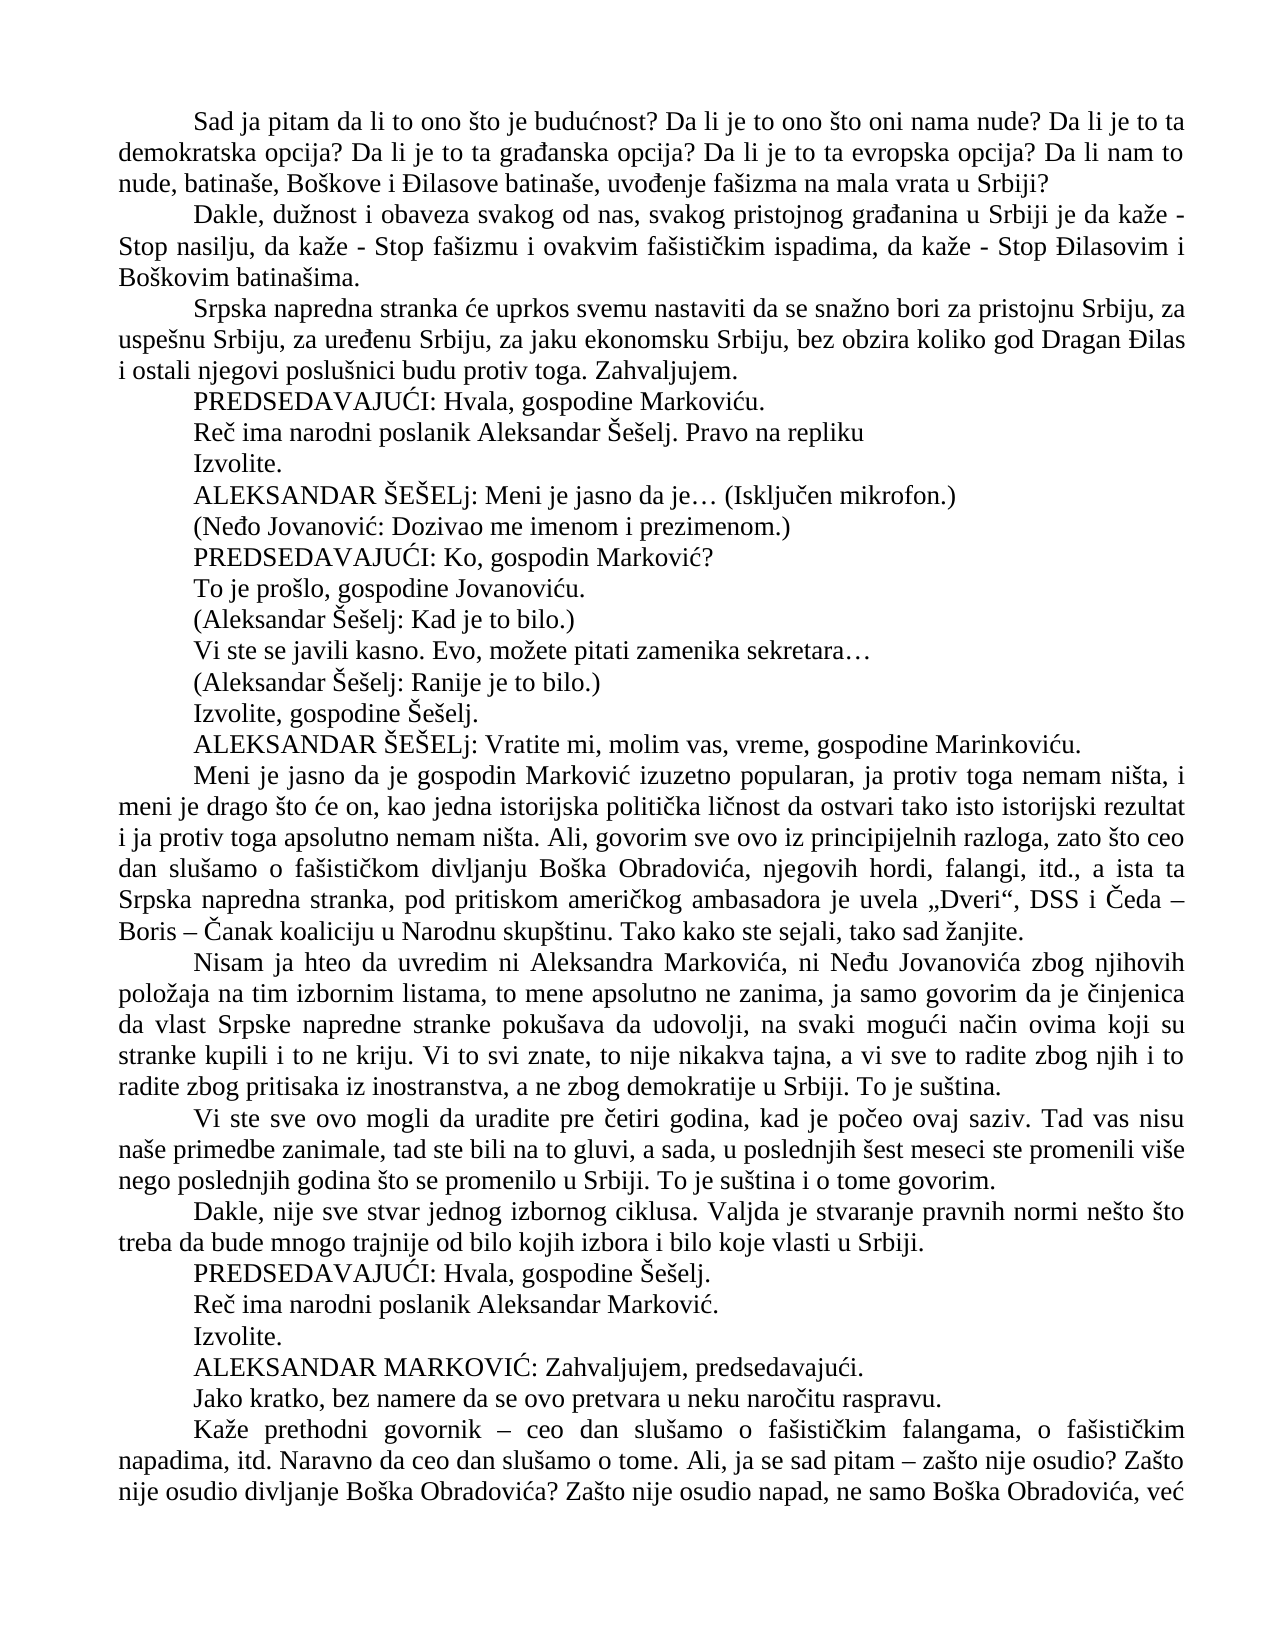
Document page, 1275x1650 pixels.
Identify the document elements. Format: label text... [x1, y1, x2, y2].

text Srpska napredna stranka će uprkos svemu nastaviti da se snažno bori za pristojnu Srbiju, za uspešnu Srbiju, za uređenu Srbiju, za jaku ekonomsku Srbiju, bez obzira koliko god Dragan Đilas i ostali njegovi poslušnici budu protiv toga. Zahvaljujem. [118, 292, 1186, 385]
text (Aleksandar Šešelj: Kad je to bilo.) [118, 603, 1186, 634]
text PREDSEDAVAJUĆI: Ko, gospodin Marković? [118, 541, 1186, 572]
text Izvolite, gospodine Šešelj. [118, 697, 1186, 728]
text ALEKSANDAR ŠEŠELj: Meni je jasno da je… (Isključen mikrofon.) [118, 479, 1186, 510]
text Reč ima narodni poslanik Aleksandar Marković. [118, 1288, 1186, 1320]
text Jako kratko, bez namere da se ovo pretvara u neku naročitu raspravu. [118, 1382, 1186, 1413]
text ALEKSANDAR MARKOVIĆ: Zahvaljujem, predsedavajući. [118, 1351, 1186, 1382]
text Dakle, nije sve stvar jednog izbornog ciklusa. Valjda je stvaranje pravnih normi nešto što treba da bude mnogo trajnije od bilo kojih izbora i bilo koje vlasti u Srbiji. [118, 1195, 1186, 1257]
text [118, 1413, 1186, 1507]
text Dakle, dužnost i obaveza svakog od nas, svakog pristojnog građanina u Srbiji je da kaže - Stop nasilju, da kaže - Stop fašizmu i ovakvim fašističkim ispadima, da kaže - Stop Đilasovim i Boškovim batinašima. [118, 198, 1186, 292]
text (Aleksandar Šešelj: Ranije je to bilo.) [118, 666, 1186, 697]
text Vi ste sve ovo mogli da uradite pre četiri godina, kad je počeo ovaj saziv. Tad vas nisu naše primedbe zanimale, tad ste bili na to gluvi, a sada, u poslednjih šest meseci ste promenili više nego poslednjih godina što se promenilo u Srbiji. To je suština i o tome govorim. [118, 1102, 1186, 1195]
text PREDSEDAVAJUĆI: Hvala, gospodine Šešelj. [118, 1257, 1186, 1288]
text PREDSEDAVAJUĆI: Hvala, gospodine Markoviću. [118, 385, 1186, 416]
text Izvolite. [118, 1320, 1186, 1351]
text Sad ja pitam da li to ono što je budućnost? Da li je to ono što oni nama nude? Da li je to ta demokratska opcija? Da li je to ta građanska opcija? Da li je to ta evropska opcija? Da li nam to nude, batinaše, Boškove i Đilasove batinaše, uvođenje fašizma na mala vrata u Srbiji? [118, 105, 1186, 198]
text Meni je jasno da je gospodin Marković izuzetno popularan, ja protiv toga nemam ništa, i meni je drago što će on, kao jedna istorijska politička ličnost da ostvari tako isto istorijski rezultat i ja protiv toga apsolutno nemam ništa. Ali, govorim sve ovo iz principijelnih razloga, zato što ceo dan slušamo o fašističkom divljanju Boška Obradovića, njegovih hordi, falangi, itd., a ista ta Srpska napredna stranka, pod pritiskom američkog ambasadora je uvela „Dveri“, DSS i Čeda – Boris – Čanak koaliciju u Narodnu skupštinu. Tako kako ste sejali, tako sad žanjite. [118, 759, 1186, 946]
text To je prošlo, gospodine Jovanoviću. [118, 572, 1186, 603]
text Izvolite. [118, 448, 1186, 479]
text Reč ima narodni poslanik Aleksandar Šešelj. Pravo na repliku [118, 416, 1186, 448]
text Nisam ja hteo da uvredim ni Aleksandra Markovića, ni Neđu Jovanovića zbog njihovih položaja na tim izbornim listama, to mene apsolutno ne zanima, ja samo govorim da je činjenica da vlast Srpske napredne stranke pokušava da udovolji, na svaki mogući način ovima koji su stranke kupili i to ne kriju. Vi to svi znate, to nije nikakva tajna, a vi sve to radite zbog njih i to radite zbog pritisaka iz inostranstva, a ne zbog demokratije u Srbiji. To je suština. [118, 946, 1186, 1102]
text (Neđo Jovanović: Dozivao me imenom i prezimenom.) [118, 510, 1186, 541]
text ALEKSANDAR ŠEŠELj: Vratite mi, molim vas, vreme, gospodine Marinkoviću. [118, 728, 1186, 759]
text Vi ste se javili kasno. Evo, možete pitati zamenika sekretara… [118, 634, 1186, 666]
